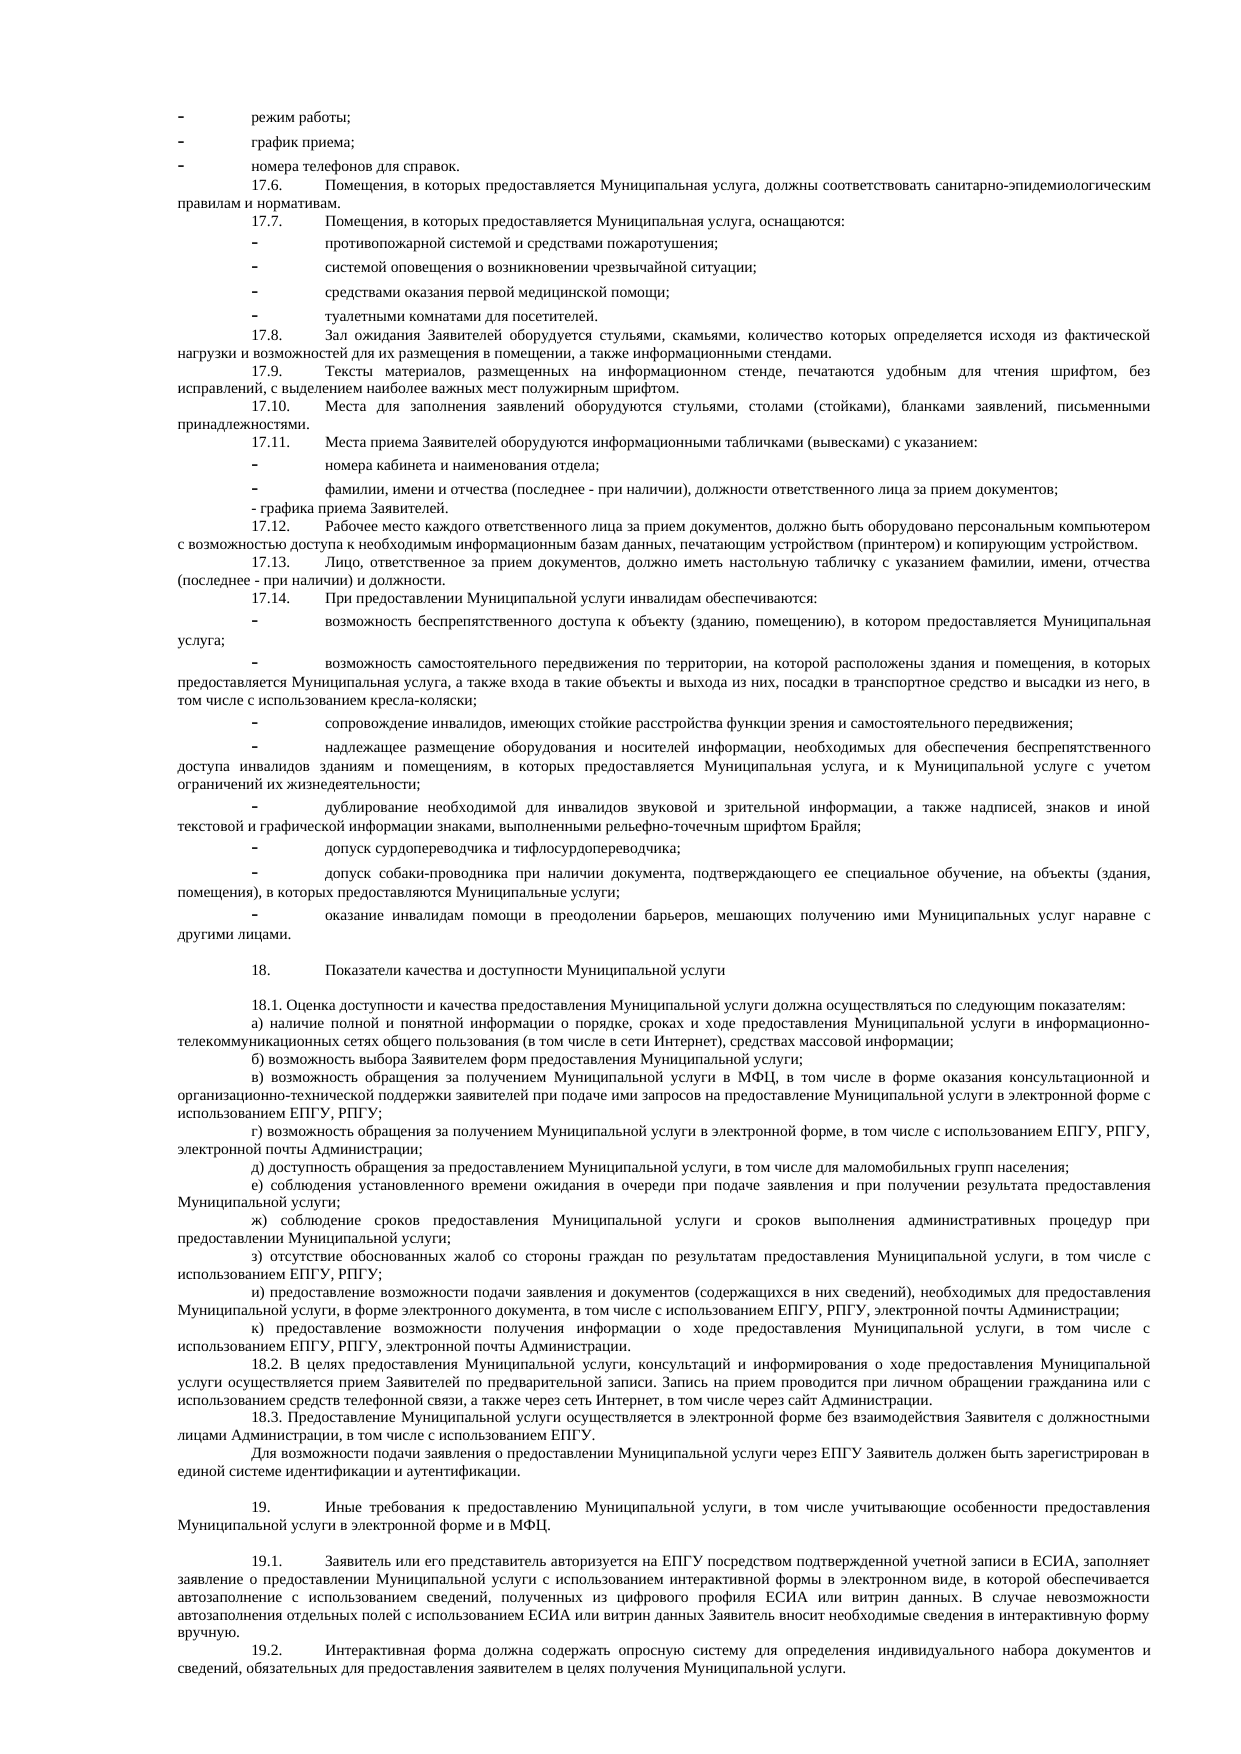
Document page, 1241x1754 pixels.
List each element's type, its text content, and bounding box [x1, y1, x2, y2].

list системой оповещения о возникновении чрезвычайной ситуации; [177, 253, 1152, 277]
text в) возможность обращения за получением Муниципальной услуги в МФЦ, в том числе в форме оказания консультационной и организационно-технической поддержки заявителей при подаче ими запросов на предоставление Муниципальной услуги в электронной форме с использованием ЕПГУ, РПГУ; [177, 1068, 1152, 1122]
text а) наличие полной и понятной информации о порядке, сроках и ходе предоставления Муниципальной услуги в информационно-телекоммуникационных сетях общего пользования (в том числе в сети Интернет), средствах массовой информации; [177, 1014, 1152, 1050]
list Места приема Заявителей оборудуются информационными табличками (вывесками) с указанием: [177, 433, 1152, 451]
text 18.2. В целях предоставления Муниципальной услуги, консультаций и информирования о ходе предоставления Муниципальной услуги осуществляется прием Заявителей по предварительной записи. Запись на прием проводится при личном обращении гражданина или с использованием средств телефонной связи, а также через сеть Интернет, в том числе через сайт Администрации. [177, 1354, 1152, 1408]
list Иные требования к предоставлению Муниципальной услуги, в том числе учитывающие особенности предоставления Муниципальной услуги в электронной форме и в МФЦ. [177, 1498, 1152, 1534]
list график приема; [177, 127, 1152, 152]
list туалетными комнатами для посетителей. [177, 302, 1152, 326]
list номера кабинета и наименования отдела; [177, 451, 1152, 475]
text б) возможность выбора Заявителем форм предоставления Муниципальной услуги; [177, 1050, 1152, 1068]
list При предоставлении Муниципальной услуги инвалидам обеспечиваются: [177, 589, 1152, 607]
list возможность самостоятельного передвижения по территории, на которой расположены здания и помещения, в которых предоставляется Муниципальная услуга, а также входа в такие объекты и выхода из них, посадки в транспортное средство и высадки из него, в том числе с использованием кресла-коляски; [177, 649, 1152, 708]
list Рабочее место каждого ответственного лица за прием документов, должно быть оборудовано персональным компьютером с возможностью доступа к необходимым информационным базам данных, печатающим устройством (принтером) и копирующим устройством. [177, 517, 1152, 553]
list Зал ожидания Заявителей оборудуется стульями, скамьями, количество которых определяется исходя из фактической нагрузки и возможностей для их размещения в помещении, а также информационными стендами. [177, 326, 1152, 361]
list Заявитель или его представитель авторизуется на ЕПГУ посредством подтвержденной учетной записи в ЕСИА, заполняет заявление о предоставлении Муниципальной услуги с использованием интерактивной формы в электронном виде, в которой обеспечивается автозаполнение с использованием сведений, полученных из цифрового профиля ЕСИА или витрин данных. В случае невозможности автозаполнения отдельных полей с использованием ЕСИА или витрин данных Заявитель вносит необходимые сведения в интерактивную форму вручную. [177, 1552, 1152, 1641]
list Помещения, в которых предоставляется Муниципальная услуга, должны соответствовать санитарно-эпидемиологическим правилам и нормативам. [177, 176, 1152, 211]
list Лицо, ответственное за прием документов, должно иметь настольную табличку с указанием фамилии, имени, отчества (последнее - при наличии) и должности. [177, 553, 1152, 589]
text ж) соблюдение сроков предоставления Муниципальной услуги и сроков выполнения административных процедур при предоставлении Муниципальной услуги; [177, 1211, 1152, 1247]
list номера телефонов для справок. [177, 152, 1152, 176]
list Тексты материалов, размещенных на информационном стенде, печатаются удобным для чтения шрифтом, без исправлений, с выделением наиболее важных мест полужирным шрифтом. [177, 361, 1152, 397]
list дублирование необходимой для инвалидов звуковой и зрительной информации, а также надписей, знаков и иной текстовой и графической информации знаками, выполненными рельефно-точечным шрифтом Брайля; [177, 792, 1152, 834]
text - графика приема Заявителей. [177, 499, 1152, 517]
text 18.1. Оценка доступности и качества предоставления Муниципальной услуги должна осуществляться по следующим показателям: [177, 996, 1152, 1014]
list допуск сурдопереводчика и тифлосурдопереводчика; [177, 834, 1152, 858]
list возможность беспрепятственного доступа к объекту (зданию, помещению), в котором предоставляется Муниципальная услуга; [177, 607, 1152, 649]
text к) предоставление возможности получения информации о ходе предоставления Муниципальной услуги, в том числе с использованием ЕПГУ, РПГУ, электронной почты Администрации. [177, 1319, 1152, 1354]
text з) отсутствие обоснованных жалоб со стороны граждан по результатам предоставления Муниципальной услуги, в том числе с использованием ЕПГУ, РПГУ; [177, 1247, 1152, 1283]
text д) доступность обращения за предоставлением Муниципальной услуги, в том числе для маломобильных групп населения; [177, 1157, 1152, 1175]
list Показатели качества и доступности Муниципальной услуги [177, 960, 1152, 978]
list Интерактивная форма должна содержать опросную систему для определения индивидуального набора документов и сведений, обязательных для предоставления заявителем в целях получения Муниципальной услуги. [177, 1641, 1152, 1677]
text Для возможности подачи заявления о предоставлении Муниципальной услуги через ЕПГУ Заявитель должен быть зарегистрирован в единой системе идентификации и аутентификации. [177, 1444, 1152, 1480]
list надлежащее размещение оборудования и носителей информации, необходимых для обеспечения беспрепятственного доступа инвалидов зданиям и помещениям, в которых предоставляется Муниципальная услуга, и к Муниципальной услуге с учетом ограничений их жизнедеятельности; [177, 733, 1152, 792]
list средствами оказания первой медицинской помощи; [177, 277, 1152, 302]
list оказание инвалидам помощи в преодолении барьеров, мешающих получению ими Муниципальных услуг наравне с другими лицами. [177, 901, 1152, 942]
text 18.3. Предоставление Муниципальной услуги осуществляется в электронной форме без взаимодействия Заявителя с должностными лицами Администрации, в том числе с использованием ЕПГУ. [177, 1408, 1152, 1444]
list сопровождение инвалидов, имеющих стойкие расстройства функции зрения и самостоятельного передвижения; [177, 708, 1152, 733]
text и) предоставление возможности подачи заявления и документов (содержащихся в них сведений), необходимых для предоставления Муниципальной услуги, в форме электронного документа, в том числе с использованием ЕПГУ, РПГУ, электронной почты Администрации; [177, 1283, 1152, 1319]
list фамилии, имени и отчества (последнее - при наличии), должности ответственного лица за прием документов; [177, 475, 1152, 499]
list Помещения, в которых предоставляется Муниципальная услуга, оснащаются: [177, 211, 1152, 229]
text г) возможность обращения за получением Муниципальной услуги в электронной форме, в том числе с использованием ЕПГУ, РПГУ, электронной почты Администрации; [177, 1122, 1152, 1157]
list допуск собаки-проводника при наличии документа, подтверждающего ее специальное обучение, на объекты (здания, помещения), в которых предоставляются Муниципальные услуги; [177, 858, 1152, 901]
list противопожарной системой и средствами пожаротушения; [177, 229, 1152, 253]
list Места для заполнения заявлений оборудуются стульями, столами (стойками), бланками заявлений, письменными принадлежностями. [177, 397, 1152, 433]
list режим работы; [177, 103, 1152, 127]
text е) соблюдения установленного времени ожидания в очереди при подаче заявления и при получении результата предоставления Муниципальной услуги; [177, 1175, 1152, 1211]
